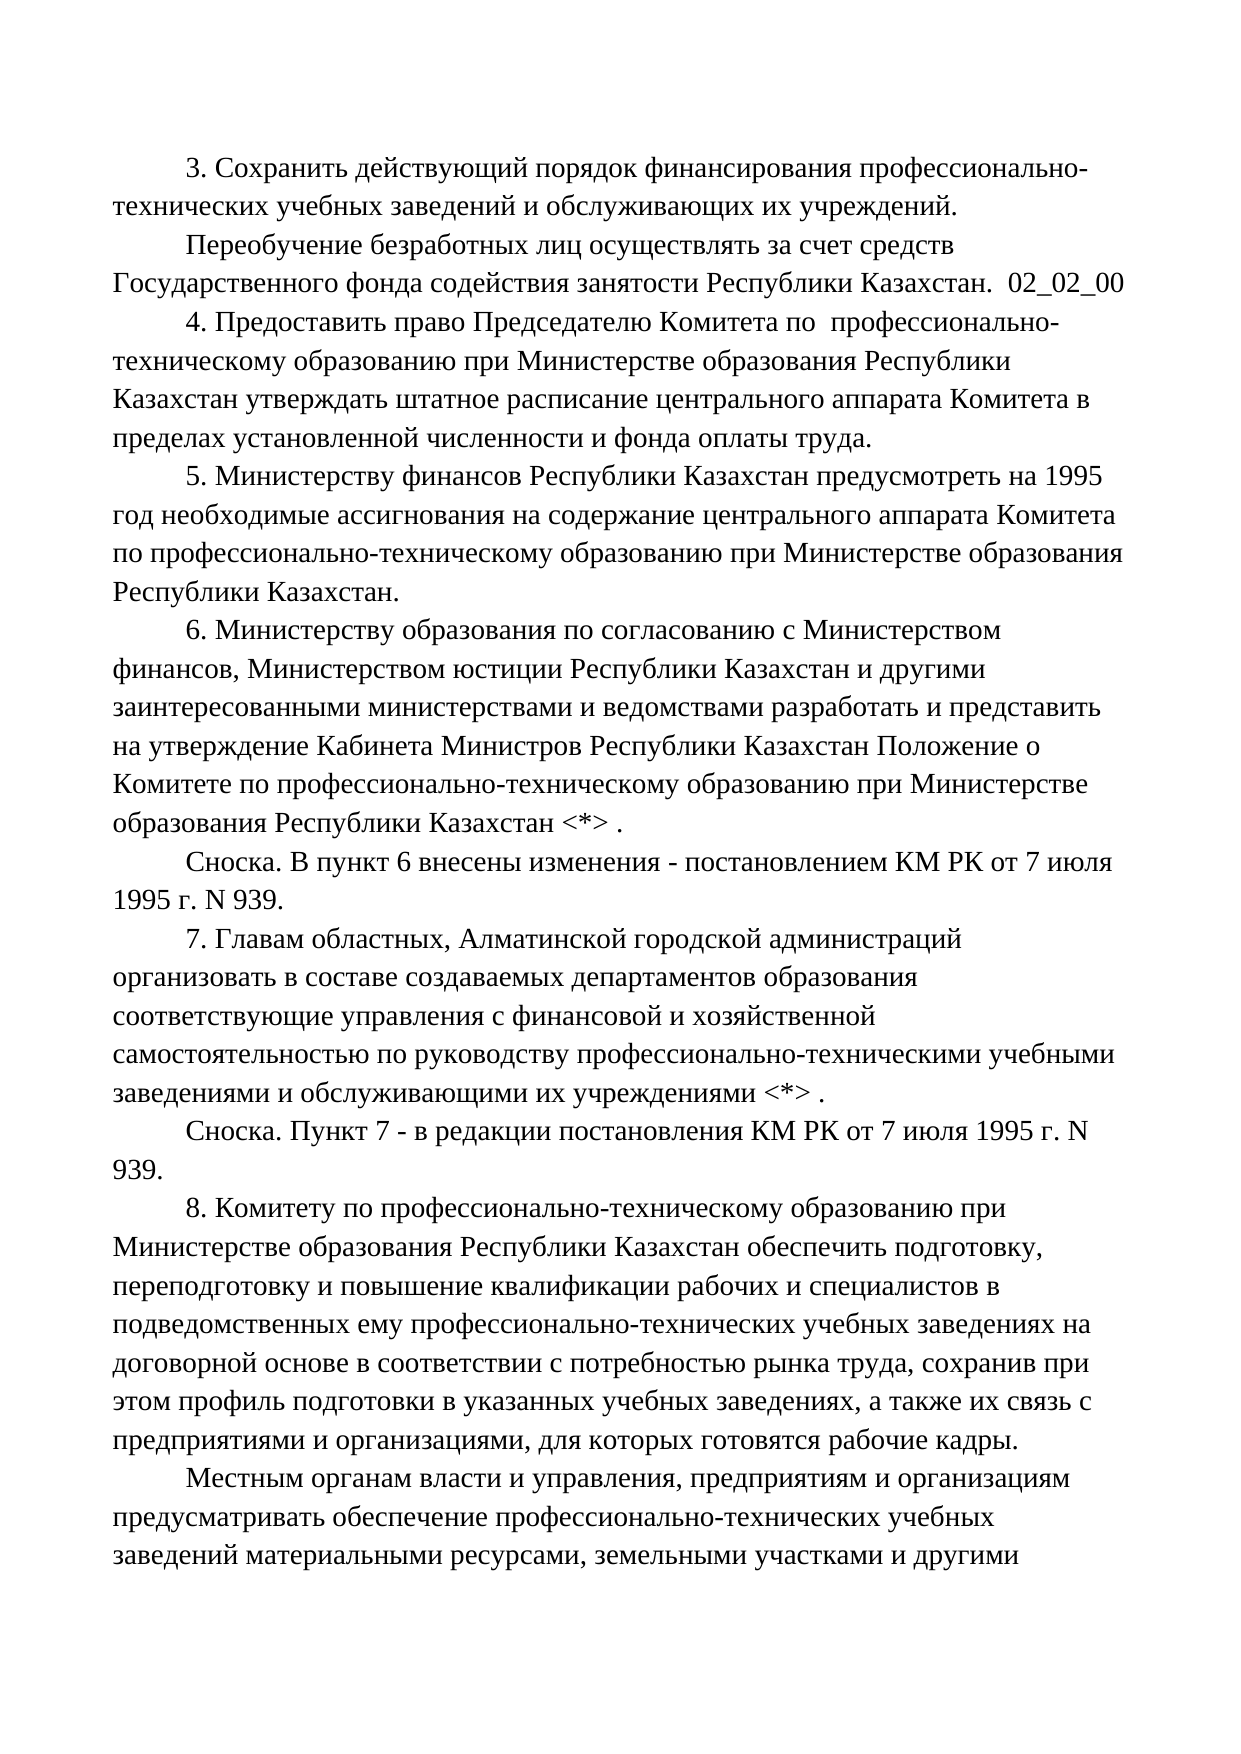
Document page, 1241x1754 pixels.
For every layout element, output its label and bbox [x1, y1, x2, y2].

text [112, 150, 1128, 1571]
